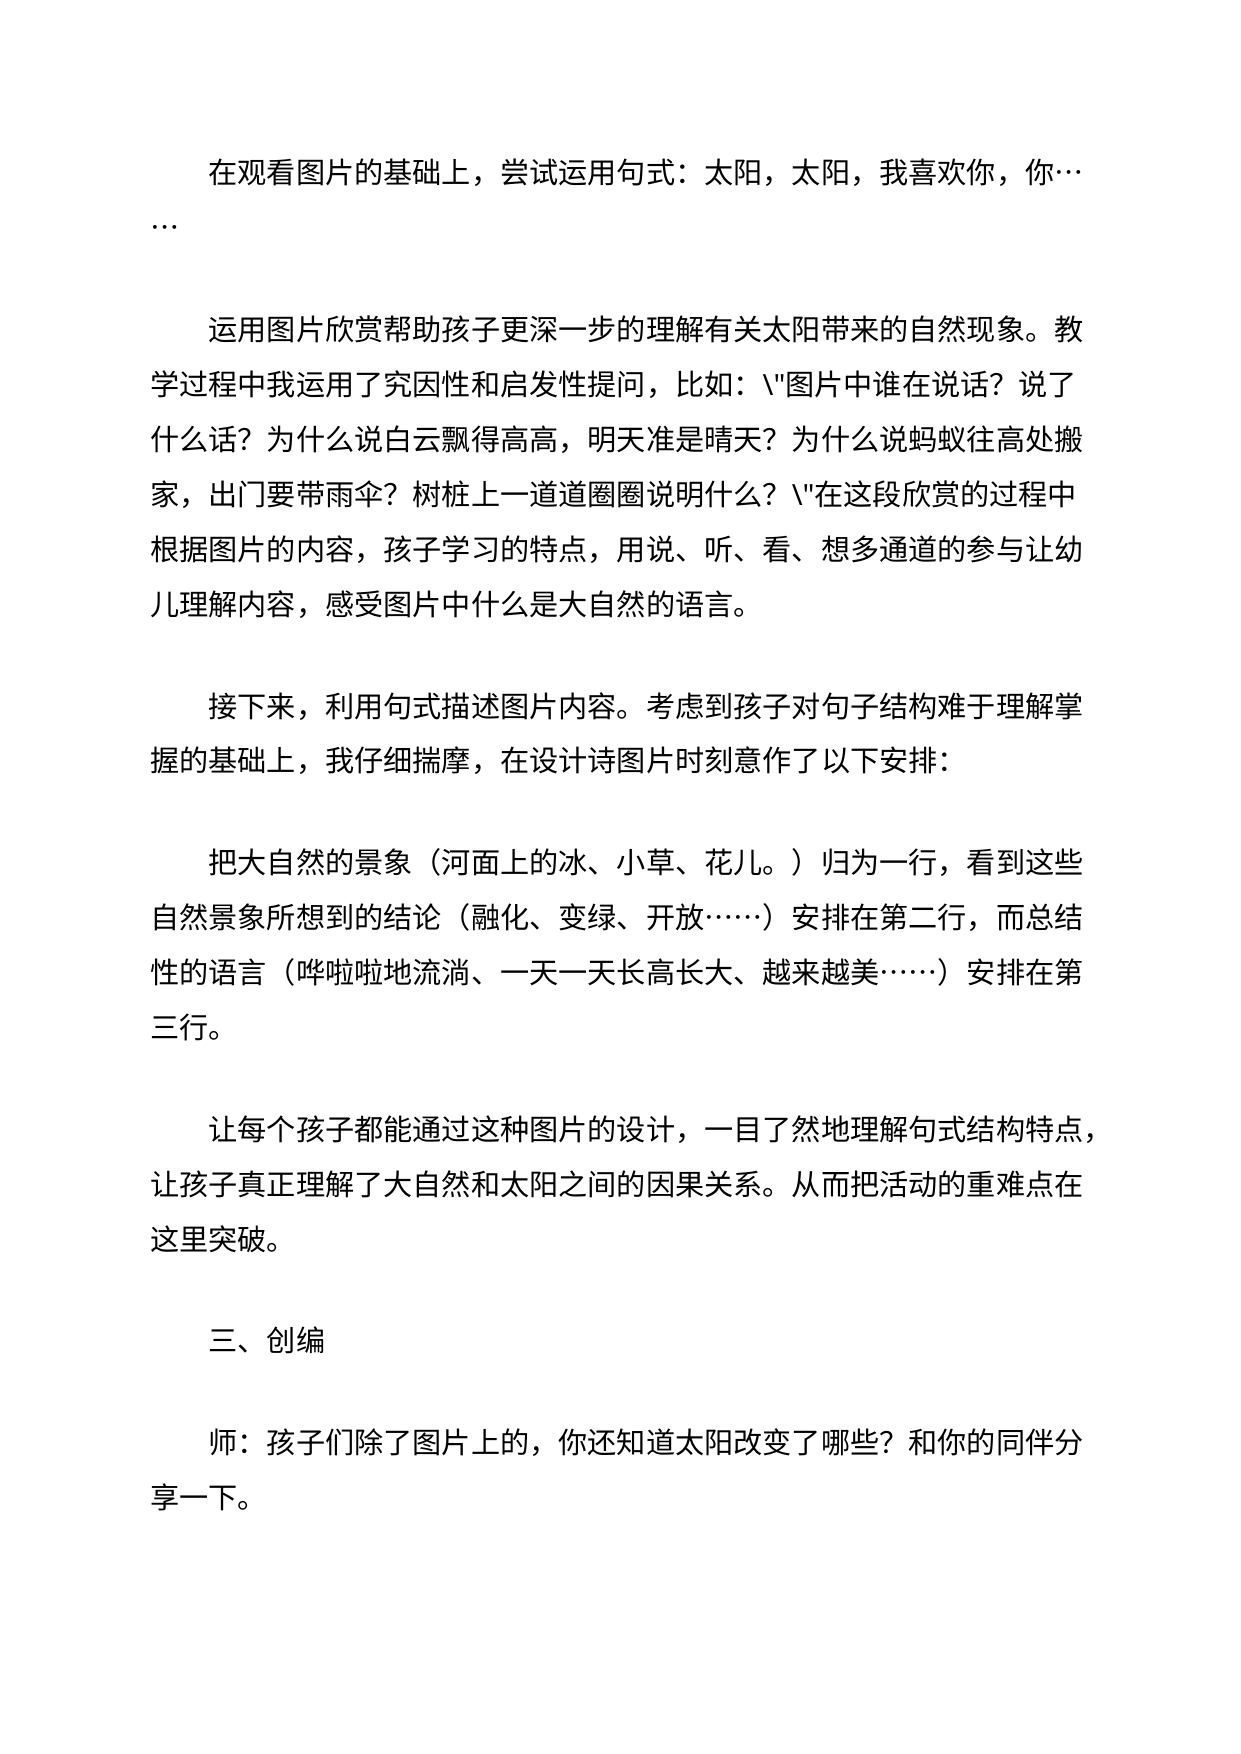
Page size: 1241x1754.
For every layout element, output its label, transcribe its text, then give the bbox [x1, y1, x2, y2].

text 接下来，利用句式描述图片内容。考虑到孩子对句子结构难于理解掌握的基础上，我仔细揣摩，在设计诗图片时刻意作了以下安排： [150, 683, 1090, 780]
text 运用图片欣赏帮助孩子更深一步的理解有关太阳带来的自然现象。教学过程中我运用了究因性和启发性提问，比如：\"图片中谁在说话？说了什么话？为什么说白云飘得高高，明天准是晴天？为什么说蚂蚁往高处搬家，出门要带雨伞？树桩上一道道圈圈说明什么？\"在这段欣赏的过程中根据图片的内容，孩子学习的特点，用说、听、看、想多通道的参与让幼儿理解内容，感受图片中什么是大自然的语言。 [150, 307, 1090, 624]
text 把大自然的景象（河面上的冰、小草、花儿。）归为一行，看到这些自然景象所想到的结论（融化、变绿、开放……）安排在第二行，而总结性的语言（哗啦啦地流淌、一天一天长高长大、越来越美……）安排在第三行。 [150, 840, 1090, 1047]
text 师：孩子们除了图片上的，你还知道太阳改变了哪些？和你的同伴分享一下。 [150, 1419, 1090, 1517]
text 让每个孩子都能通过这种图片的设计，一目了然地理解句式结构特点，让孩子真正理解了大自然和太阳之间的因果关系。从而把活动的重难点在这里突破。 [150, 1106, 1090, 1258]
text 三、创编 [150, 1318, 1090, 1360]
text 在观看图片的基础上，尝试运用句式：太阳，太阳，我喜欢你，你…… [150, 150, 1090, 247]
